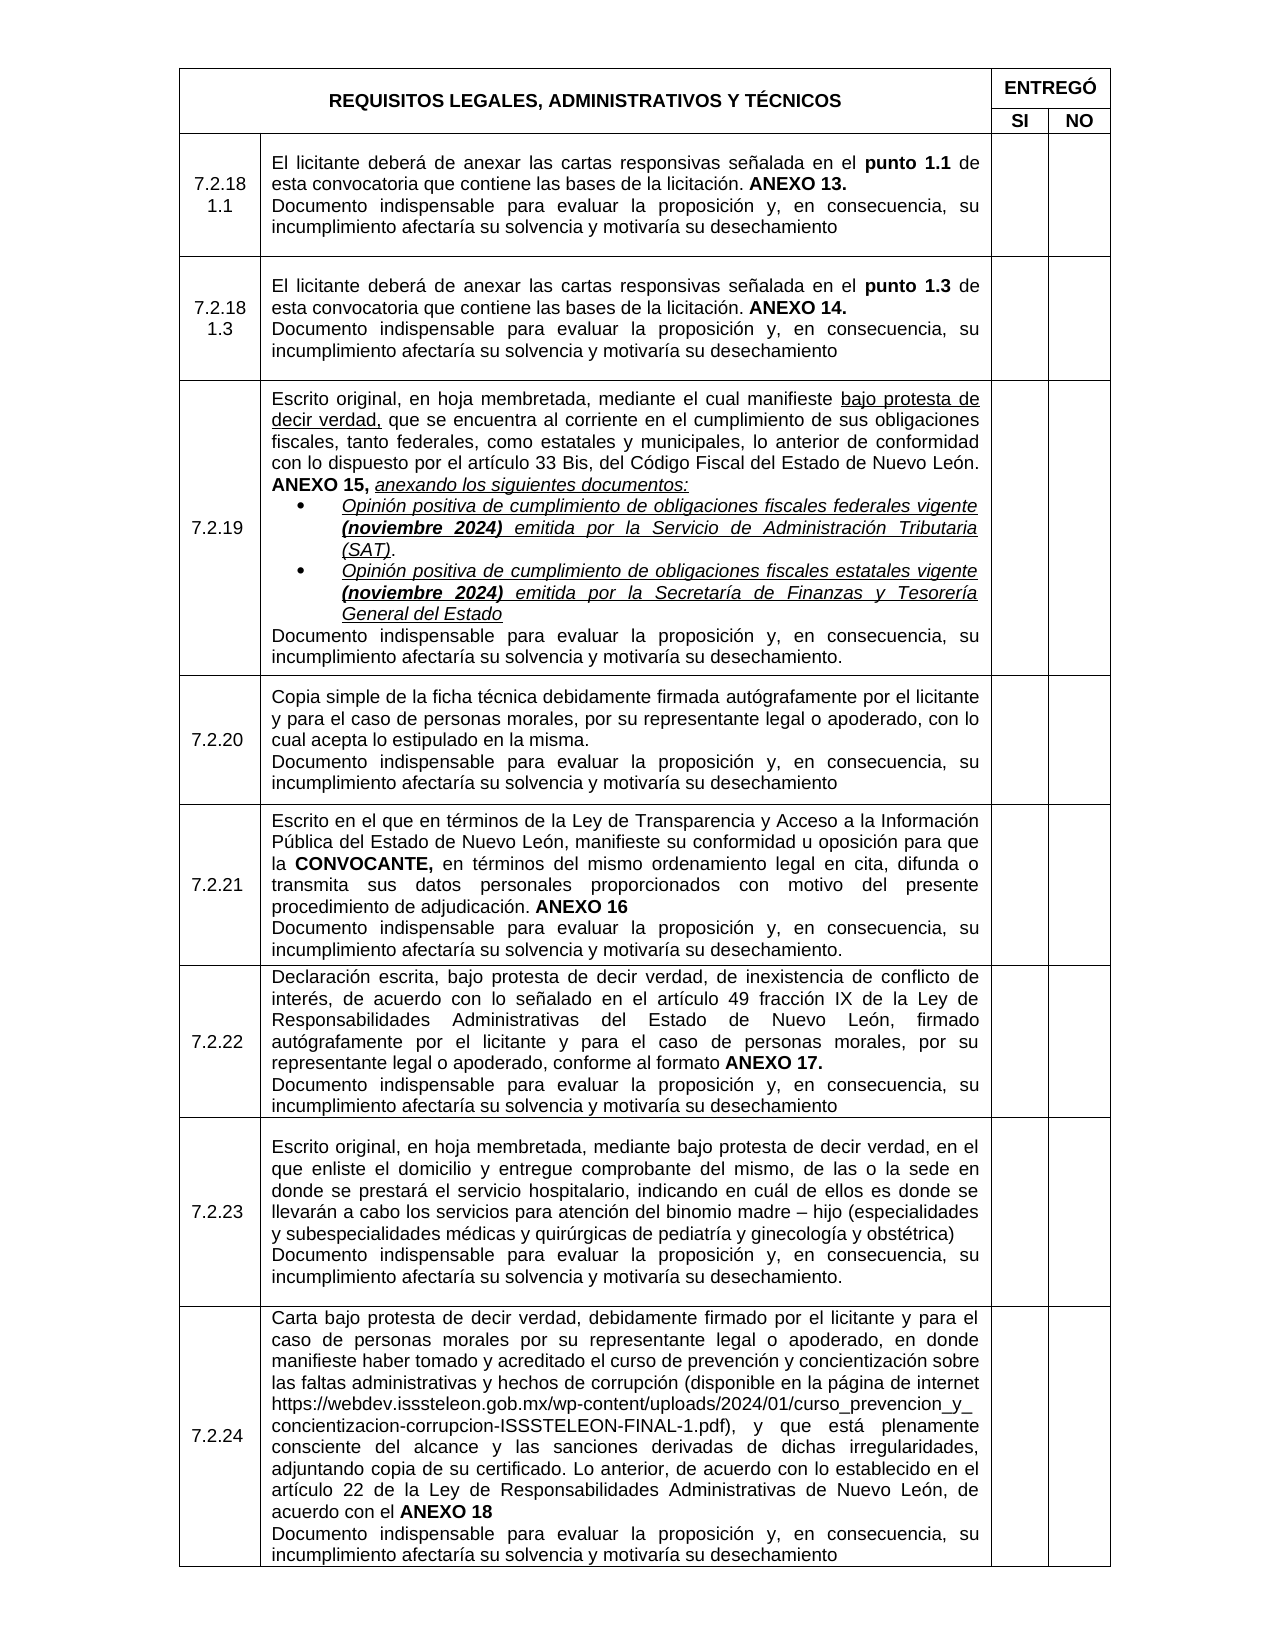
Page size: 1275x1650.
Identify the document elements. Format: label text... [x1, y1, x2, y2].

table_cell Declaración escrita, bajo protesta de decir verdad, de inexistencia de conflicto de interés, de acuerdo con lo señalado en el artículo 49 fracción IX de la Ley de Responsabilidades Administrativas del Estado de Nuevo León, firmado autógrafamente por el licitante y para el caso de personas morales, por su representante legal o apoderado, conforme al formato ANEXO 17. Documento indispensable para evaluar la proposición y, en consecuencia, su incumplimiento afectaría su solvencia y motivaría su desechamiento [261, 966, 991, 1117]
table_cell [1049, 1118, 1110, 1306]
table_cell [1049, 1307, 1110, 1566]
table_cell [992, 257, 1048, 379]
table_cell Escrito en el que en términos de la Ley de Transparencia y Acceso a la Información Pública del Estado de Nuevo León, manifieste su conformidad u oposición para que la CONVOCANTE, en términos del mismo ordenamiento legal en cita, difunda o transmita sus datos personales proporcionados con motivo del presente procedimiento de adjudicación. ANEXO 16 Documento indispensable para evaluar la proposición y, en consecuencia, su incumplimiento afectaría su solvencia y motivaría su desechamiento. [261, 805, 991, 965]
table_header ENTREGÓ [992, 69, 1110, 108]
table_cell [1049, 805, 1110, 965]
table_cell 7.2.22 [180, 966, 260, 1117]
table_cell 7.2.18 1.1 [180, 134, 260, 256]
table_cell Carta bajo protesta de decir verdad, debidamente firmado por el licitante y para el caso de personas morales por su representante legal o apoderado, en donde manifieste haber tomado y acreditado el curso de prevención y concientización sobre las faltas administrativas y hechos de corrupción (disponible en la página de internet https://webdev.isssteleon.gob.mx/wp-content/uploads/2024/01/curso_prevencion_y_concientizacion-corrupcion-ISSSTELEON-FINAL-1.pdf), y que está plenamente consciente del alcance y las sanciones derivadas de dichas irregularidades, adjuntando copia de su certificado. Lo anterior, de acuerdo con lo establecido en el artículo 22 de la Ley de Responsabilidades Administrativas de Nuevo León, de acuerdo con el ANEXO 18 Documento indispensable para evaluar la proposición y, en consecuencia, su incumplimiento afectaría su solvencia y motivaría su desechamiento [261, 1307, 991, 1566]
table_cell [992, 381, 1048, 674]
table_cell 7.2.18 1.3 [180, 257, 260, 379]
table_cell 7.2.20 [180, 676, 260, 804]
table_cell [992, 805, 1048, 965]
table_cell El licitante deberá de anexar las cartas responsivas señalada en el punto 1.3 de esta convocatoria que contiene las bases de la licitación. ANEXO 14. Documento indispensable para evaluar la proposición y, en consecuencia, su incumplimiento afectaría su solvencia y motivaría su desechamiento [261, 257, 991, 379]
table_cell NO [1049, 109, 1110, 133]
table_cell 7.2.23 [180, 1118, 260, 1306]
table_cell [992, 966, 1048, 1117]
table_header REQUISITOS LEGALES, ADMINISTRATIVOS Y TÉCNICOS [180, 69, 991, 133]
table_cell [992, 1118, 1048, 1306]
table_cell [1049, 257, 1110, 379]
table_cell 7.2.21 [180, 805, 260, 965]
table_cell El licitante deberá de anexar las cartas responsivas señalada en el punto 1.1 de esta convocatoria que contiene las bases de la licitación. ANEXO 13. Documento indispensable para evaluar la proposición y, en consecuencia, su incumplimiento afectaría su solvencia y motivaría su desechamiento [261, 134, 991, 256]
table_cell 7.2.24 [180, 1307, 260, 1566]
table_cell Copia simple de la ficha técnica debidamente firmada autógrafamente por el licitante y para el caso de personas morales, por su representante legal o apoderado, con lo cual acepta lo estipulado en la misma. Documento indispensable para evaluar la proposición y, en consecuencia, su incumplimiento afectaría su solvencia y motivaría su desechamiento [261, 676, 991, 804]
table_cell [1049, 381, 1110, 674]
table_cell [992, 1307, 1048, 1566]
table_cell [1049, 676, 1110, 804]
table_cell Escrito original, en hoja membretada, mediante el cual manifieste bajo protesta de decir verdad, que se encuentra al corriente en el cumplimiento de sus obligaciones fiscales, tanto federales, como estatales y municipales, lo anterior de conformidad con lo dispuesto por el artículo 33 Bis, del Código Fiscal del Estado de Nuevo León. ANEXO 15, anexando los siguientes documentos: Opinión positiva de cumplimiento de obligaciones fiscales federales vigente (noviembre 2024) emitida por la Servicio de Administración Tributaria (SAT). Opinión positiva de cumplimiento de obligaciones fiscales estatales vigente (noviembre 2024) emitida por la Secretaría de Finanzas y Tesorería General del Estado Documento indispensable para evaluar la proposición y, en consecuencia, su incumplimiento afectaría su solvencia y motivaría su desechamiento. [261, 381, 991, 674]
table_cell [1049, 966, 1110, 1117]
table_cell [1049, 134, 1110, 256]
table_cell SI [992, 109, 1048, 133]
table_cell [992, 676, 1048, 804]
table_cell [992, 134, 1048, 256]
table_cell Escrito original, en hoja membretada, mediante bajo protesta de decir verdad, en el que enliste el domicilio y entregue comprobante del mismo, de las o la sede en donde se prestará el servicio hospitalario, indicando en cuál de ellos es donde se llevarán a cabo los servicios para atención del binomio madre – hijo (especialidades y subespecialidades médicas y quirúrgicas de pediatría y ginecología y obstétrica) Documento indispensable para evaluar la proposición y, en consecuencia, su incumplimiento afectaría su solvencia y motivaría su desechamiento. [261, 1118, 991, 1306]
table_cell 7.2.19 [180, 381, 260, 674]
